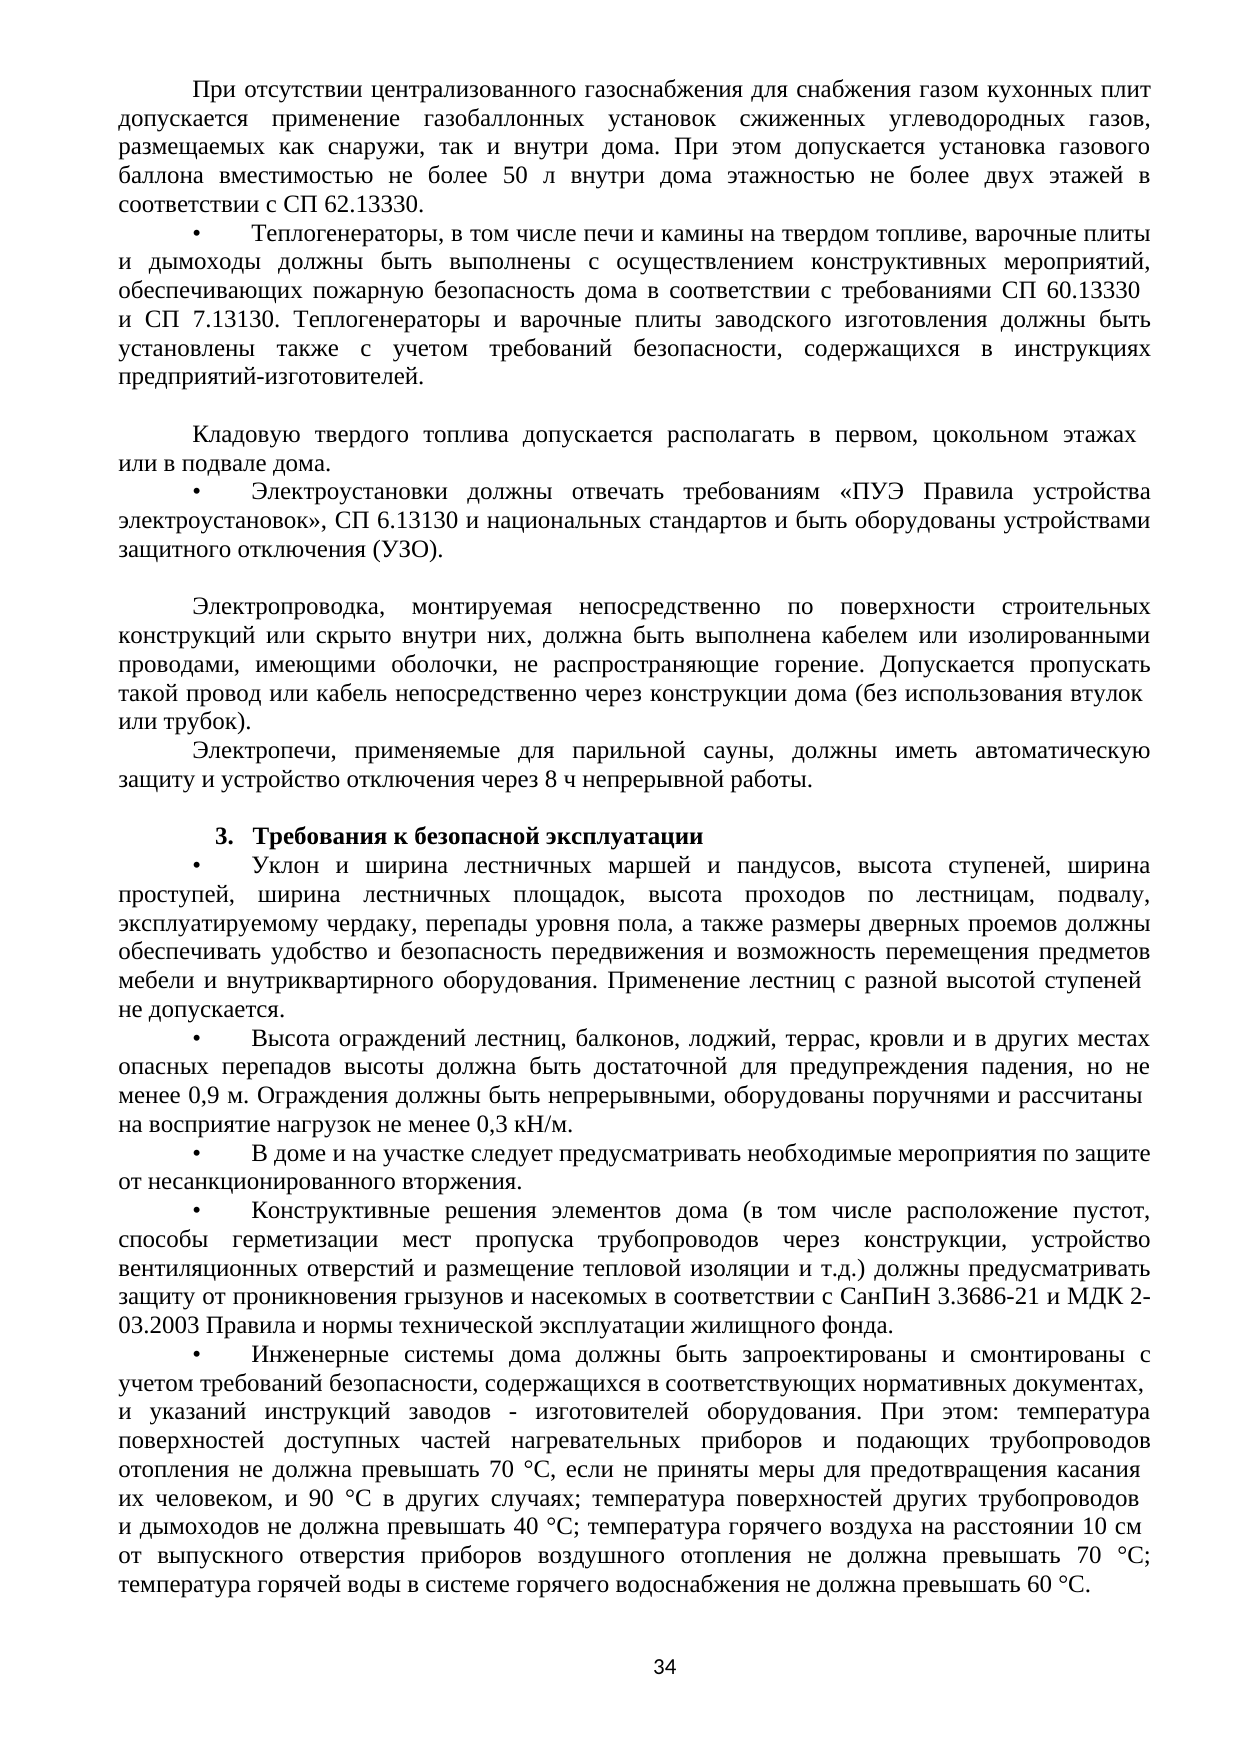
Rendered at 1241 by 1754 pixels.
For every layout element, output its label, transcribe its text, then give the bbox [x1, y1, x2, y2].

list Требования к безопасной эксплуатации [215, 821, 1152, 850]
list В доме и на участке следует предусматривать необходимые мероприятия по защите от несанкционированного вторжения. [118, 1138, 1152, 1195]
text Электропечи, применяемые для парильной сауны, должны иметь автоматическую защиту и устройство отключения через 8 ч непрерывной работы. [118, 735, 1152, 793]
list Конструктивные решения элементов дома (в том числе расположение пустот, способы герметизации мест пропуска трубопроводов через конструкции, устройство вентиляционных отверстий и размещение тепловой изоляции и т.д.) должны предусматривать защиту от проникновения грызунов и насекомых в соответствии с СанПиН 3.3686-21 и МДК 2-03.2003 Правила и нормы технической эксплуатации жилищного фонда. [118, 1195, 1152, 1339]
list Теплогенераторы, в том числе печи и камины на твердом топливе, варочные плиты и дымоходы должны быть выполнены с осуществлением конструктивных мероприятий, обеспечивающих пожарную безопасность дома в соответствии с требованиями СП 60.13330 и СП 7.13130. Теплогенераторы и варочные плиты заводского изготовления должны быть установлены также с учетом требований безопасности, содержащихся в инструкциях предприятий-изготовителей. [118, 218, 1152, 390]
list Уклон и ширина лестничных маршей и пандусов, высота ступеней, ширина проступей, ширина лестничных площадок, высота проходов по лестницам, подвалу, эксплуатируемому чердаку, перепады уровня пола, а также размеры дверных проемов должны обеспечивать удобство и безопасность передвижения и возможность перемещения предметов мебели и внутриквартирного оборудования. Применение лестниц с разной высотой ступеней не допускается. [118, 850, 1152, 1023]
list Электроустановки должны отвечать требованиям «ПУЭ Правила устройства электроустановок», СП 6.13130 и национальных стандартов и быть оборудованы устройствами защитного отключения (УЗО). [118, 476, 1152, 563]
text Электропроводка, монтируемая непосредственно по поверхности строительных конструкций или скрыто внутри них, должна быть выполнена кабелем или изолированными проводами, имеющими оболочки, не распространяющие горение. Допускается пропускать такой провод или кабель непосредственно через конструкции дома (без использования втулок или трубок). [118, 591, 1152, 735]
list Инженерные системы дома должны быть запроектированы и смонтированы с учетом требований безопасности, содержащихся в соответствующих нормативных документах, и указаний инструкций заводов - изготовителей оборудования. При этом: температура поверхностей доступных частей нагревательных приборов и подающих трубопроводов отопления не должна превышать 70 °C, если не приняты меры для предотвращения касания их человеком, и 90 °C в других случаях; температура поверхностей других трубопроводов и дымоходов не должна превышать 40 °C; температура горячего воздуха на расстоянии 10 см от выпускного отверстия приборов воздушного отопления не должна превышать 70 °C; температура горячей воды в системе горячего водоснабжения не должна превышать 60 °C. [118, 1339, 1152, 1598]
text Кладовую твердого топлива допускается располагать в первом, цокольном этажах или в подвале дома. [118, 419, 1152, 476]
text При отсутствии централизованного газоснабжения для снабжения газом кухонных плит допускается применение газобаллонных установок сжиженных углеводородных газов, размещаемых как снаружи, так и внутри дома. При этом допускается установка газового баллона вместимостью не более 50 л внутри дома этажностью не более двух этажей в соответствии с СП 62.13330. [118, 74, 1152, 218]
list Высота ограждений лестниц, балконов, лоджий, террас, кровли и в других местах опасных перепадов высоты должна быть достаточной для предупреждения падения, но не менее 0,9 м. Ограждения должны быть непрерывными, оборудованы поручнями и рассчитаны на восприятие нагрузок не менее 0,3 кН/м. [118, 1023, 1152, 1138]
